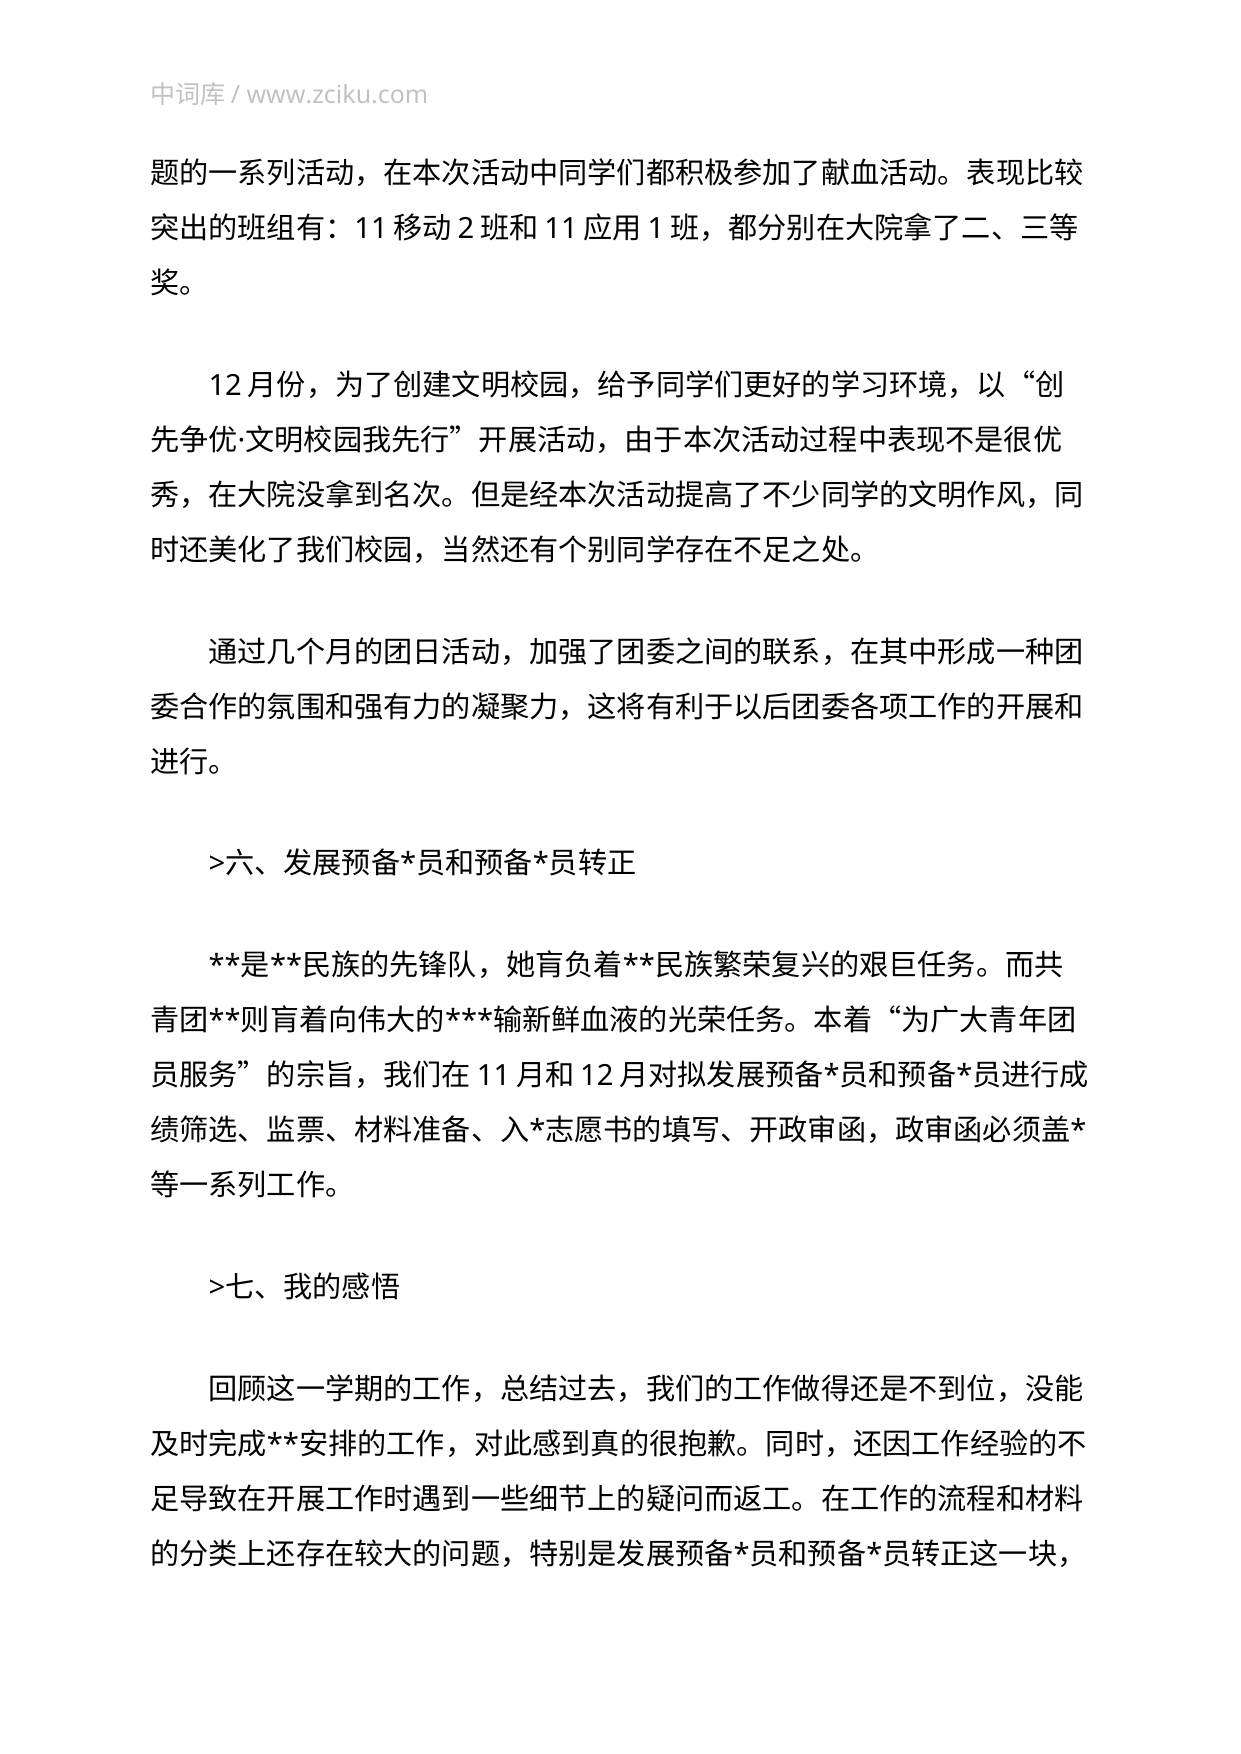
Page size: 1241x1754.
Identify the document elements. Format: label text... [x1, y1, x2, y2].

text **是**民族的先锋队，她肓负着**民族繁荣复兴的艰巨任务。而共青团**则肓着向伟大的***输新鲜血液的光荣任务。本着“为广大青年团员服务”的宗旨，我们在11月和12月对拟发展预备*员和预备*员进行成绩筛选、监票、材料准备、入*志愿书的填写、开政审函，政审函必须盖*等一系列工作。 [150, 942, 1090, 1204]
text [150, 150, 1090, 302]
text >七、我的感悟 [150, 1264, 1090, 1306]
text 12月份，为了创建文明校园，给予同学们更好的学习环境，以“创先争优·文明校园我先行”开展活动，由于本次活动过程中表现不是很优秀，在大院没拿到名次。但是经本次活动提高了不少同学的文明作风，同时还美化了我们校园，当然还有个别同学存在不足之处。 [150, 362, 1090, 569]
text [150, 1366, 1090, 1573]
text 通过几个月的团日活动，加强了团委之间的联系，在其中形成一种团委合作的氛围和强有力的凝聚力，这将有利于以后团委各项工作的开展和进行。 [150, 628, 1090, 780]
text >六、发展预备*员和预备*员转正 [150, 840, 1090, 882]
